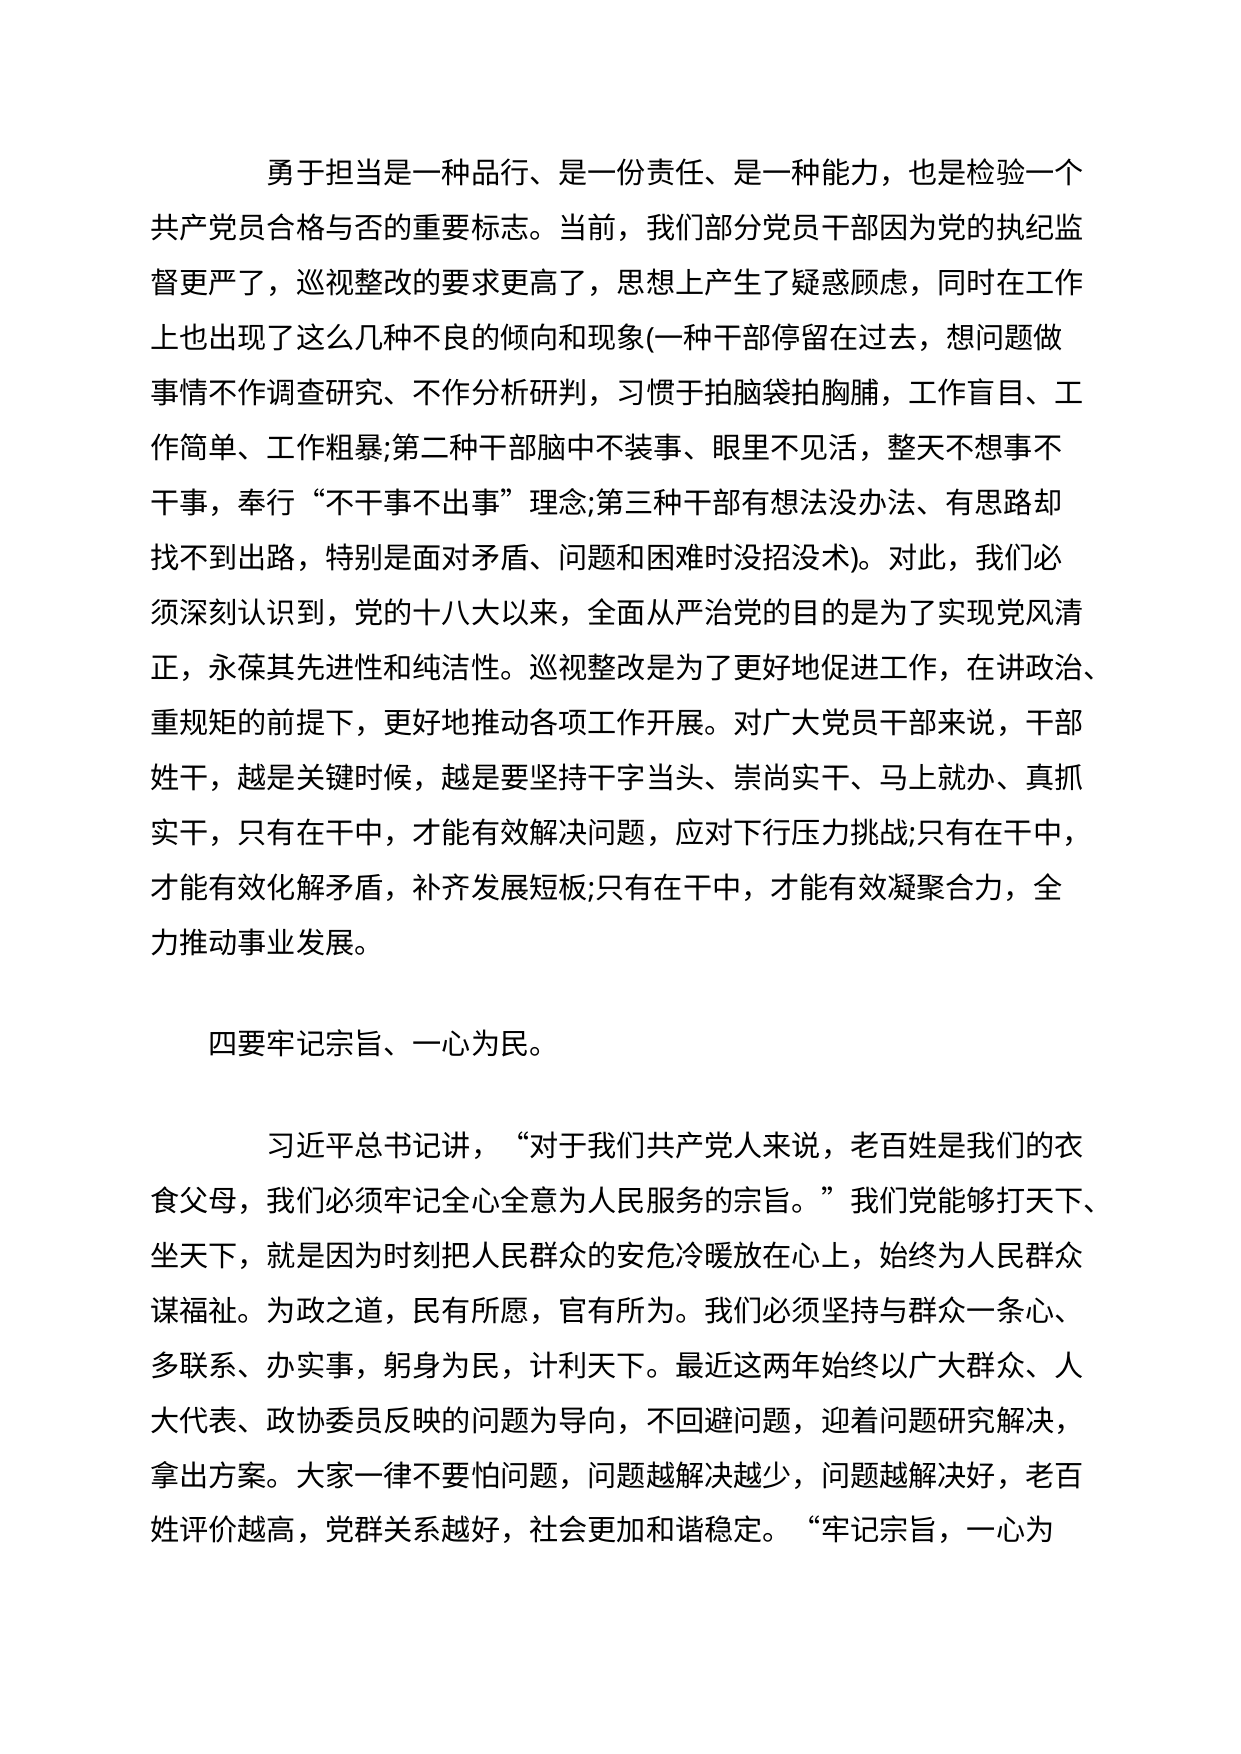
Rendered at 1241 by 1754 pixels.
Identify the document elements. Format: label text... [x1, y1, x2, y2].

text 四要牢记宗旨、一心为民。 [150, 1021, 1090, 1063]
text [150, 1123, 1090, 1549]
text 勇于担当是一种品行、是一份责任、是一种能力，也是检验一个共产党员合格与否的重要标志。当前，我们部分党员干部因为党的执纪监督更严了，巡视整改的要求更高了，思想上产生了疑惑顾虑，同时在工作上也出现了这么几种不良的倾向和现象(一种干部停留在过去，想问题做事情不作调查研究、不作分析研判，习惯于拍脑袋拍胸脯，工作盲目、工作简单、工作粗暴;第二种干部脑中不装事、眼里不见活，整天不想事不干事，奉行“不干事不出事”理念;第三种干部有想法没办法、有思路却找不到出路，特别是面对矛盾、问题和困难时没招没术)。对此，我们必须深刻认识到，党的十八大以来，全面从严治党的目的是为了实现党风清正，永葆其先进性和纯洁性。巡视整改是为了更好地促进工作，在讲政治、重规矩的前提下，更好地推动各项工作开展。对广大党员干部来说，干部姓干，越是关键时候，越是要坚持干字当头、崇尚实干、马上就办、真抓实干，只有在干中，才能有效解决问题，应对下行压力挑战;只有在干中，才能有效化解矛盾，补齐发展短板;只有在干中，才能有效凝聚合力，全力推动事业发展。 [150, 150, 1090, 961]
